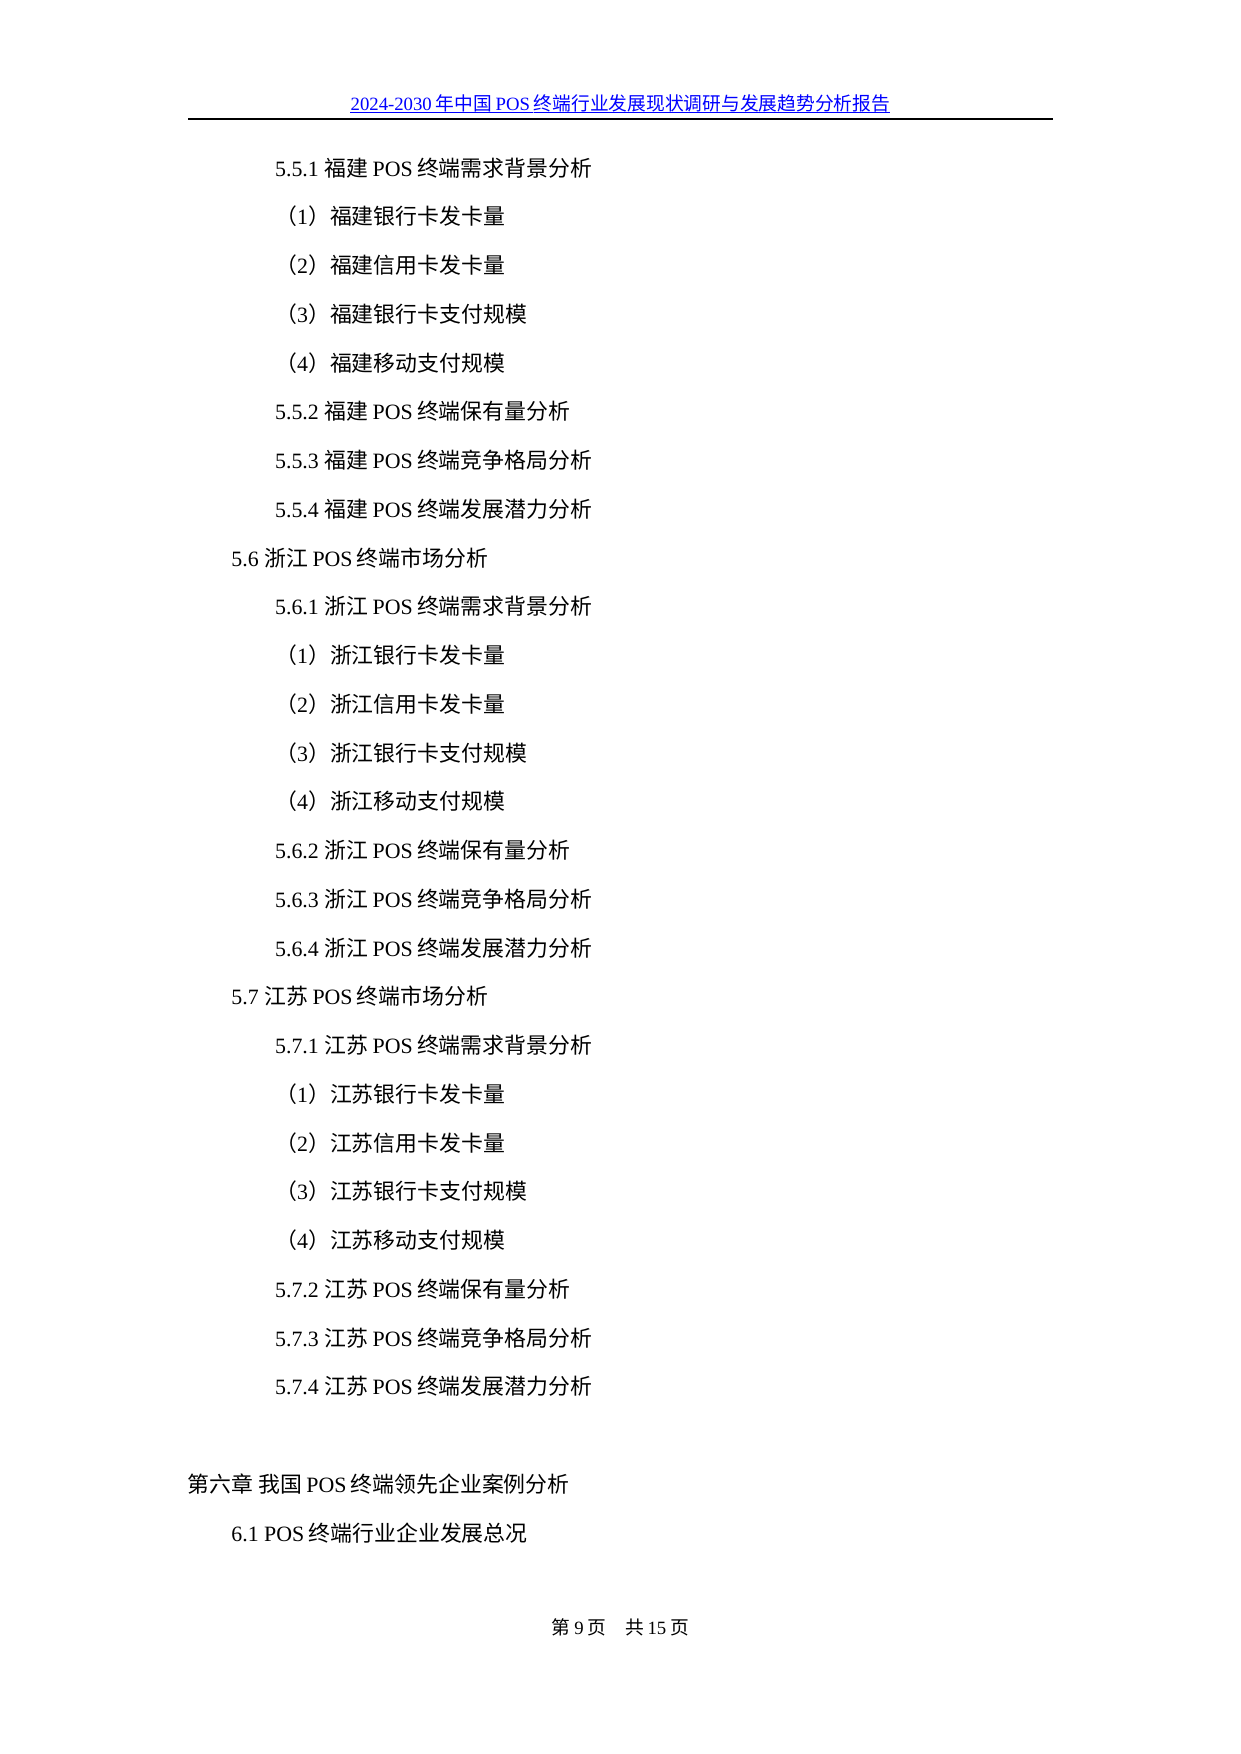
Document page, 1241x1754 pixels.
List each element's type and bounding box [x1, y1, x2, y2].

text [187, 150, 1053, 1548]
